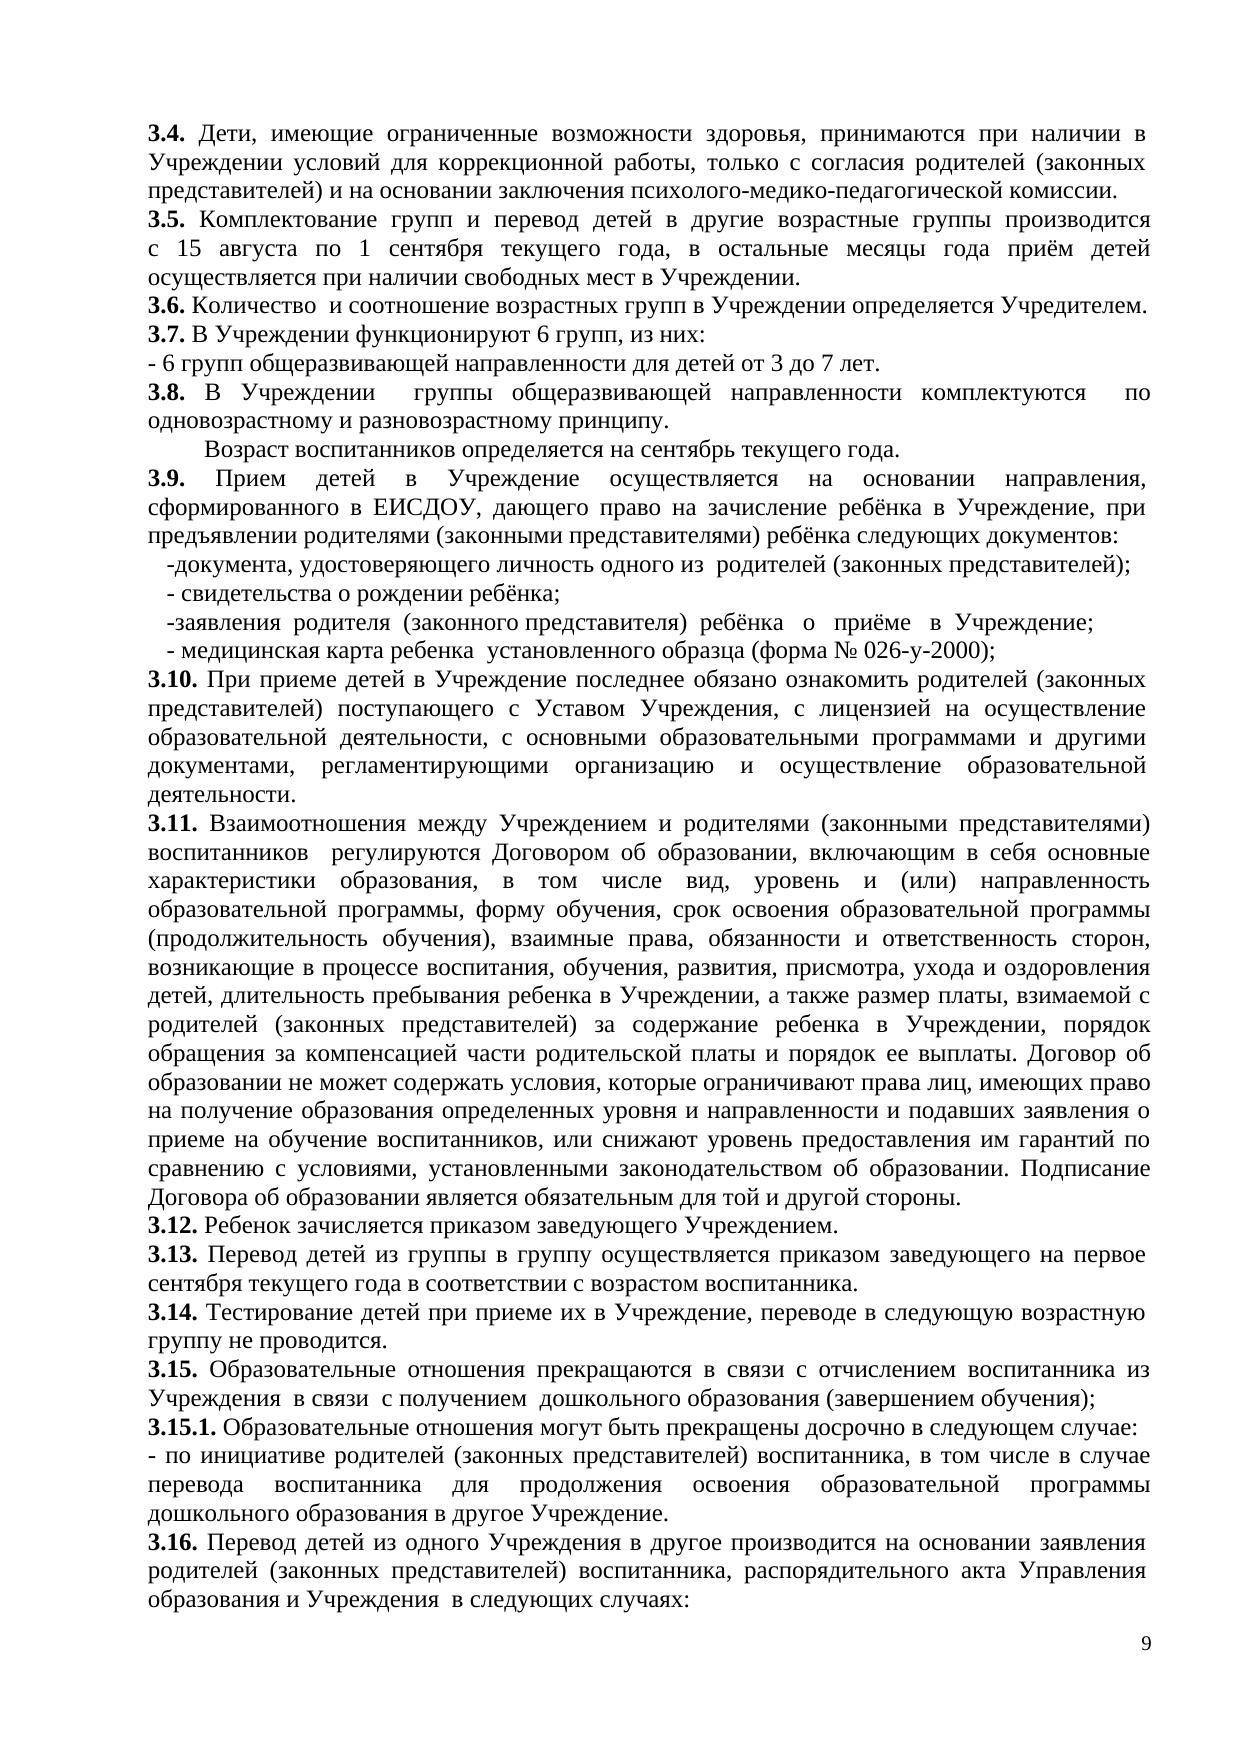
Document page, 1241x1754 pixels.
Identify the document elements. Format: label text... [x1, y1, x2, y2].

text -документа, удостоверяющего личность одного из родителей (законных представителей); [166, 549, 1152, 578]
text 3.10. При приеме детей в Учреждение последнее обязано ознакомить родителей (законных представителей) поступающего с Уставом Учреждения, с лицензией на осуществление образовательной деятельности, с основными образовательными программами и другими документами, регламентирующими организацию и осуществление образовательной деятельности. [148, 664, 1147, 808]
text 3.5. Комплектование групп и перевод детей в другие возрастные группы производится с 15 августа по 1 сентября текущего года, в остальные месяцы года приём детей осуществляется при наличии свободных мест в Учреждении. [148, 204, 1152, 291]
text - по инициативе родителей (законных представителей) воспитанника, в том числе в случае перевода воспитанника для продолжения освоения образовательной программы дошкольного образования в другое Учреждение. [148, 1441, 1152, 1527]
text 3.13. Перевод детей из группы в группу осуществляется приказом заведующего на первое сентября текущего года в соответствии с возрастом воспитанника. [148, 1239, 1147, 1297]
text - свидетельства о рождении ребёнка; [148, 578, 1152, 607]
text 3.15.1. Образовательные отношения могут быть прекращены досрочно в следующем случае: [148, 1412, 1152, 1441]
text 3.14. Тестирование детей при приеме их в Учреждение, переводе в следующую возрастную группу не проводится. [148, 1297, 1147, 1354]
text 3.8. В Учреждении группы общеразвивающей направленности комплектуются по одновозрастному и разновозрастному принципу. [148, 377, 1152, 434]
text 3.6. Количество и соотношение возрастных групп в Учреждении определяется Учредителем. [148, 291, 1152, 319]
text 3.4. Дети, имеющие ограниченные возможности здоровья, принимаются при наличии в Учреждении условий для коррекционной работы, только с согласия родителей (законных представителей) и на основании заключения психолого-медико-педагогической комиссии. [148, 118, 1147, 204]
text 3.15. Образовательные отношения прекращаются в связи с отчислением воспитанника из Учреждения в связи с получением дошкольного образования (завершением обучения); [148, 1354, 1152, 1412]
text Возраст воспитанников определяется на сентябрь текущего года. [148, 434, 1152, 463]
text 3.9. Прием детей в Учреждение осуществляется на основании направления, сформированного в ЕИСДОУ, дающего право на зачисление ребёнка в Учреждение, при предъявлении родителями (законными представителями) ребёнка следующих документов: [148, 463, 1147, 549]
text 3.11. Взаимоотношения между Учреждением и родителями (законными представителями) воспитанников регулируются Договором об образовании, включающим в себя основные характеристики образования, в том числе вид, уровень и (или) направленность образовательной программы, форму обучения, срок освоения образовательной программы (продолжительность обучения), взаимные права, обязанности и ответственность сторон, возникающие в процессе воспитания, обучения, развития, присмотра, ухода и оздоровления детей, длительность пребывания ребенка в Учреждении, а также размер платы, взимаемой с родителей (законных представителей) за содержание ребенка в Учреждении, порядок обращения за компенсацией части родительской платы и порядок ее выплаты. Договор об образовании не может содержать условия, которые ограничивают права лиц, имеющих право на получение образования определенных уровня и направленности и подавших заявления о приеме на обучение воспитанников, или снижают уровень предоставления им гарантий по сравнению с условиями, установленными законодательством об образовании. Подписание Договора об образовании является обязательным для той и другой стороны. [148, 808, 1152, 1211]
text - 6 групп общеразвивающей направленности для детей от 3 до 7 лет. [148, 348, 1152, 377]
text 3.16. Перевод детей из одного Учреждения в другое производится на основании заявления родителей (законных представителей) воспитанника, распорядительного акта Управления образования и Учреждения в следующих случаях: [148, 1527, 1147, 1613]
text 3.7. В Учреждении функционируют 6 групп, из них: [148, 319, 1152, 348]
text - медицинская карта ребенка установленного образца (форма № 026-у-2000); [166, 636, 1152, 664]
text 3.12. Ребенок зачисляется приказом заведующего Учреждением. [148, 1211, 1147, 1239]
text -заявления родителя (законного представителя) ребёнка о приёме в Учреждение; [166, 607, 1152, 636]
